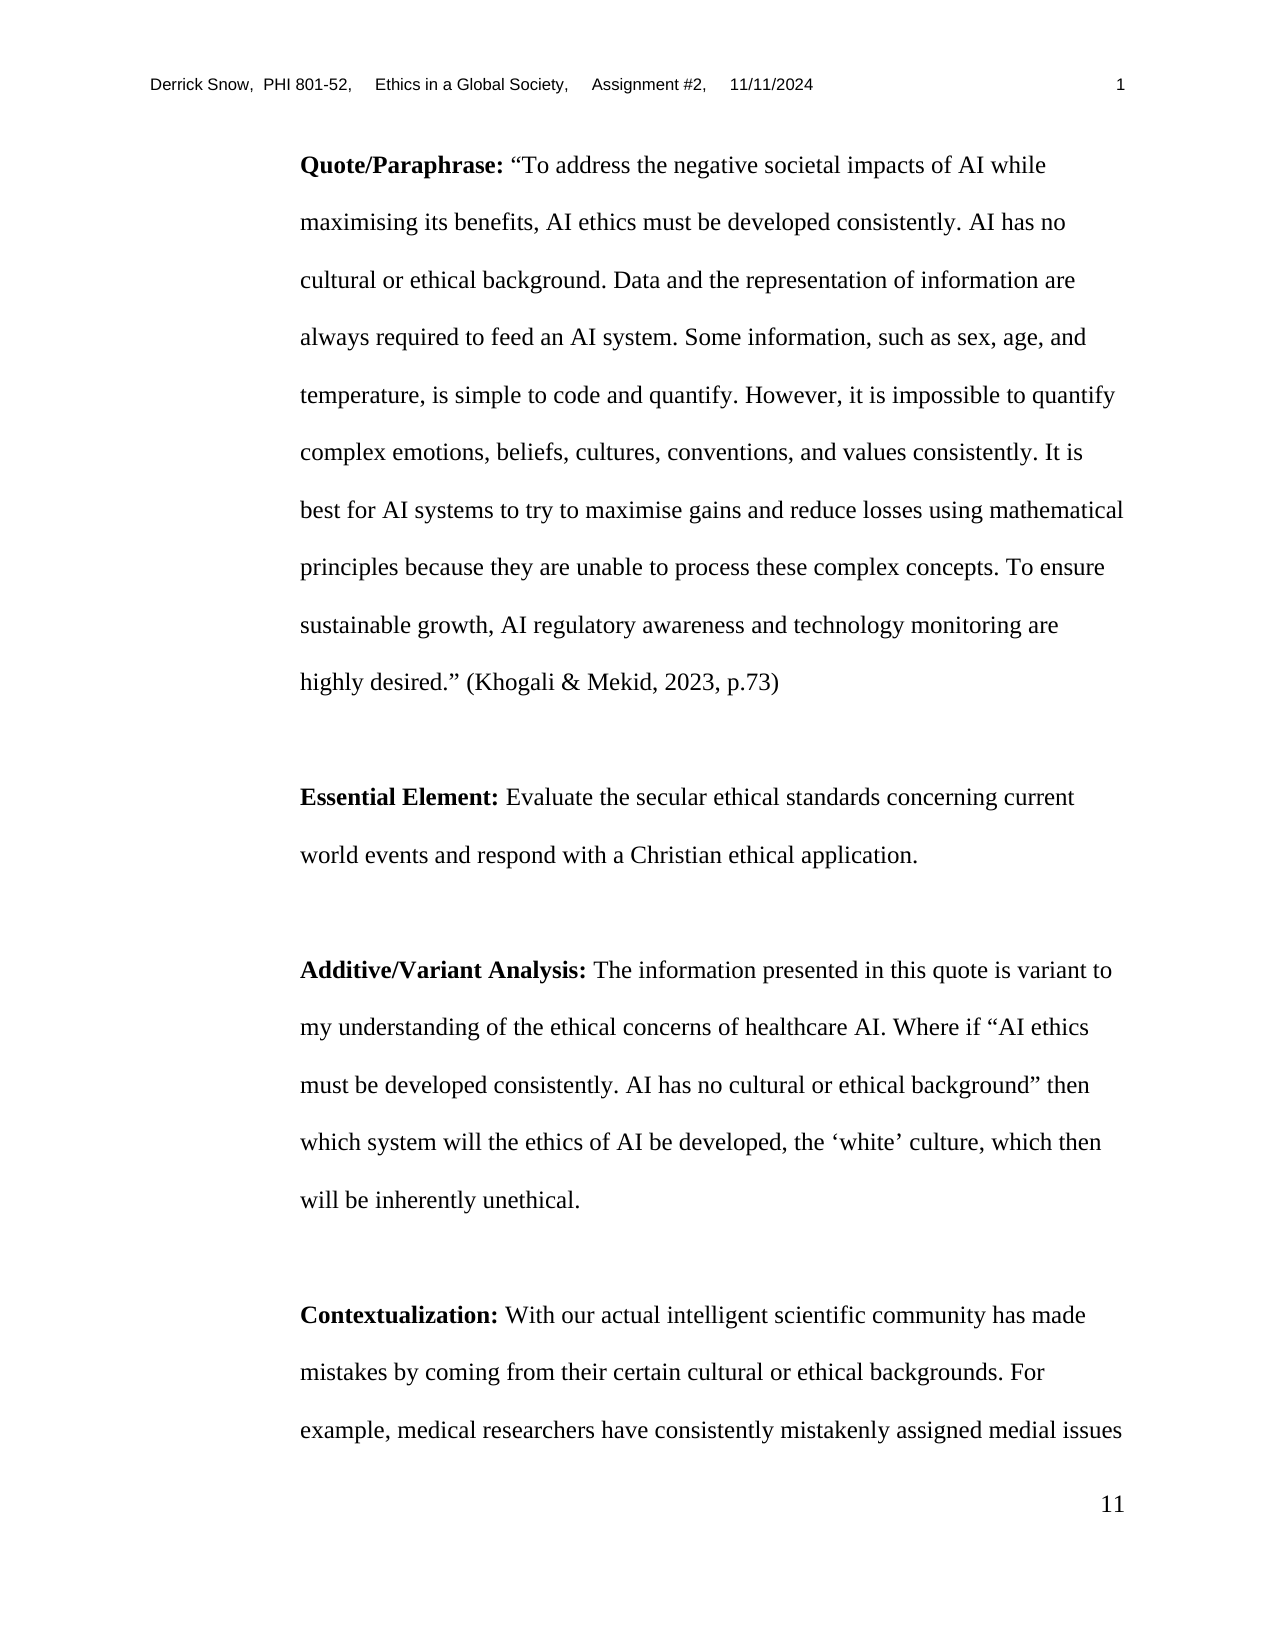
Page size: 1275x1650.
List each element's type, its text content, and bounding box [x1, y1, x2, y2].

text Essential Element: Evaluate the secular ethical standards concerning current world events and respond with a Christian ethical application. [300, 782, 1125, 869]
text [300, 1300, 1125, 1444]
text Quote/Paraphrase: “To address the negative societal impacts of AI while maximising its benefits, AI ethics must be developed consistently. AI has no cultural or ethical background. Data and the representation of information are always required to feed an AI system. Some information, such as sex, age, and temperature, is simple to code and quantify. However, it is impossible to quantify complex emotions, beliefs, cultures, conventions, and values consistently. It is best for AI systems to try to maximise gains and reduce losses using mathematical principles because they are unable to process these complex concepts. To ensure sustainable growth, AI regulatory awareness and technology monitoring are highly desired.” (Khogali & Mekid, 2023, p.73) [300, 150, 1125, 696]
text Additive/Variant Analysis: The information presented in this quote is variant to my understanding of the ethical concerns of healthcare AI. Where if “AI ethics must be developed consistently. AI has no cultural or ethical background” then which system will the ethics of AI be developed, the ‘white’ culture, which then will be inherently unethical. [300, 955, 1125, 1214]
